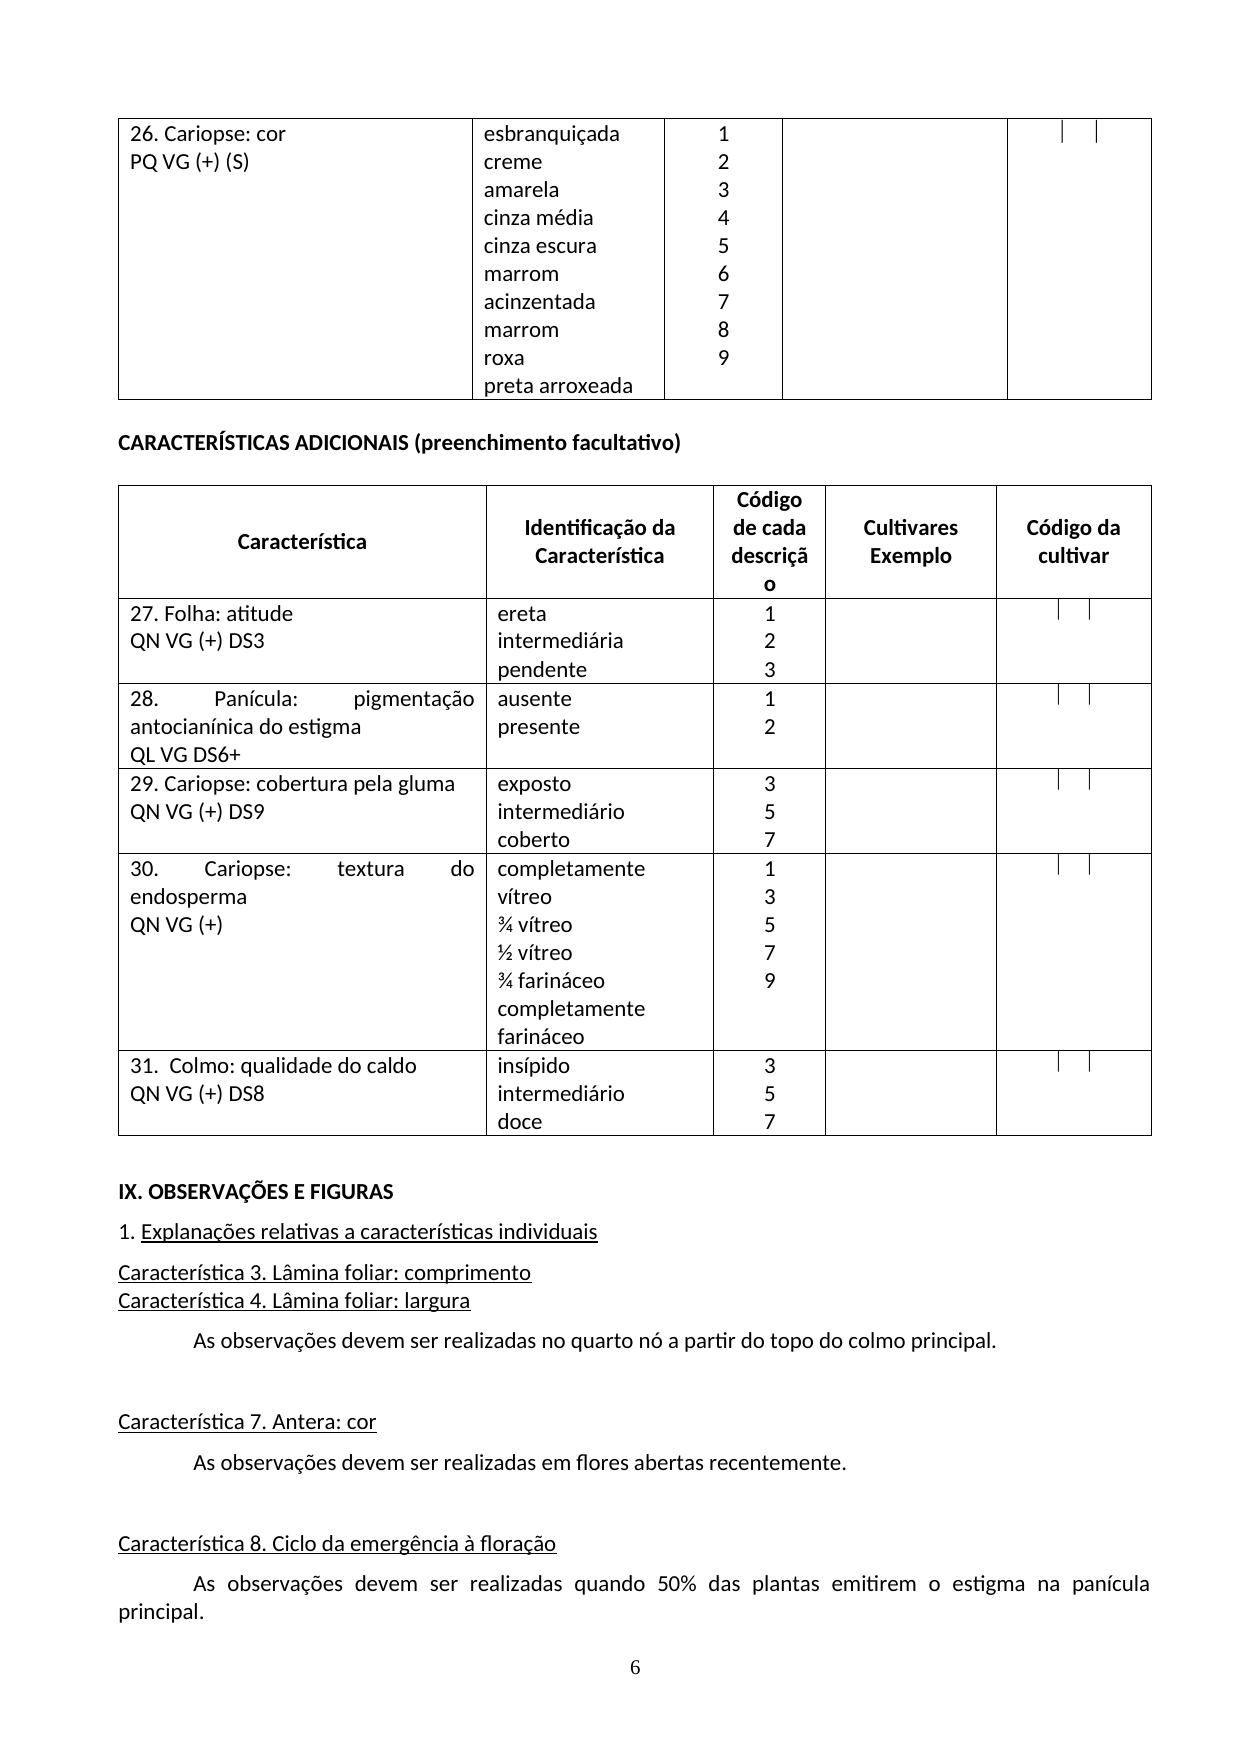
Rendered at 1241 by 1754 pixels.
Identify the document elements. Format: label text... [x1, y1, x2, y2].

table_cell [826, 854, 996, 1050]
text CARACTERÍSTICAS ADICIONAIS (preenchimento facultativo) [118, 428, 1152, 456]
table_cell 1 2 3 4 5 6 7 8 9 [665, 119, 782, 399]
table_cell esbranquiçada creme amarela cinza média cinza escura marrom acinzentada marrom roxa preta arroxeada [473, 119, 664, 399]
table_cell 1 2 [714, 684, 825, 768]
table_header Identificação da Característica [487, 486, 713, 598]
text 1. Explanações relativas a características individuais [118, 1217, 1152, 1245]
text Característica 7. Antera: cor [118, 1407, 1152, 1435]
table_cell 31. Colmo: qualidade do caldo QN VG (+) DS8 [119, 1051, 486, 1135]
table_cell insípido intermediário doce [487, 1051, 713, 1135]
text Característica 4. Lâmina foliar: largura [118, 1286, 1152, 1314]
table_header Código da cultivar [997, 486, 1151, 598]
table_cell [826, 769, 996, 853]
table_cell 3 5 7 [714, 1051, 825, 1135]
table_cell 1 2 3 [714, 599, 825, 683]
table_cell 1 3 5 7 9 [714, 854, 825, 1050]
table_cell 30. Cariopse: textura do endosperma QN VG (+) [119, 854, 486, 1050]
table_cell [997, 684, 1151, 768]
text Característica 8. Ciclo da emergência à floração [118, 1529, 1152, 1557]
table_cell 3 5 7 [714, 769, 825, 853]
table_header Característica [119, 486, 486, 598]
table_cell 27. Folha: atitude QN VG (+) DS3 [119, 599, 486, 683]
table_header Cultivares Exemplo [826, 486, 996, 598]
table_cell [997, 769, 1151, 853]
table_cell [826, 684, 996, 768]
table_cell completamente vítreo ¾ vítreo ½ vítreo ¾ farináceo completamente farináceo [487, 854, 713, 1050]
table_cell 26. Cariopse: cor PQ VG (+) (S) [119, 119, 472, 399]
table_cell [1008, 119, 1151, 399]
table_cell ereta intermediária pendente [487, 599, 713, 683]
text IX. OBSERVAÇÕES E FIGURAS [118, 1177, 1152, 1205]
table_cell 28. Panícula: pigmentação antocianínica do estigma QL VG DS6+ [119, 684, 486, 768]
table_cell [826, 1051, 996, 1135]
table_cell [997, 1051, 1151, 1135]
table_cell ausente presente [487, 684, 713, 768]
table_cell exposto intermediário coberto [487, 769, 713, 853]
table_cell 29. Cariopse: cobertura pela gluma QN VG (+) DS9 [119, 769, 486, 853]
table_header Código de cada descrição [714, 486, 825, 598]
table_cell [783, 119, 1007, 399]
table_cell [997, 854, 1151, 1050]
table_cell [997, 599, 1151, 683]
table_cell [826, 599, 996, 683]
text Característica 3. Lâmina foliar: comprimento [118, 1258, 1152, 1286]
text As observações devem ser realizadas em flores abertas recentemente. [118, 1448, 1152, 1476]
text As observações devem ser realizadas no quarto nó a partir do topo do colmo principal. [118, 1326, 1152, 1354]
text As observações devem ser realizadas quando 50% das plantas emitirem o estigma na panícula principal. [118, 1569, 1152, 1626]
